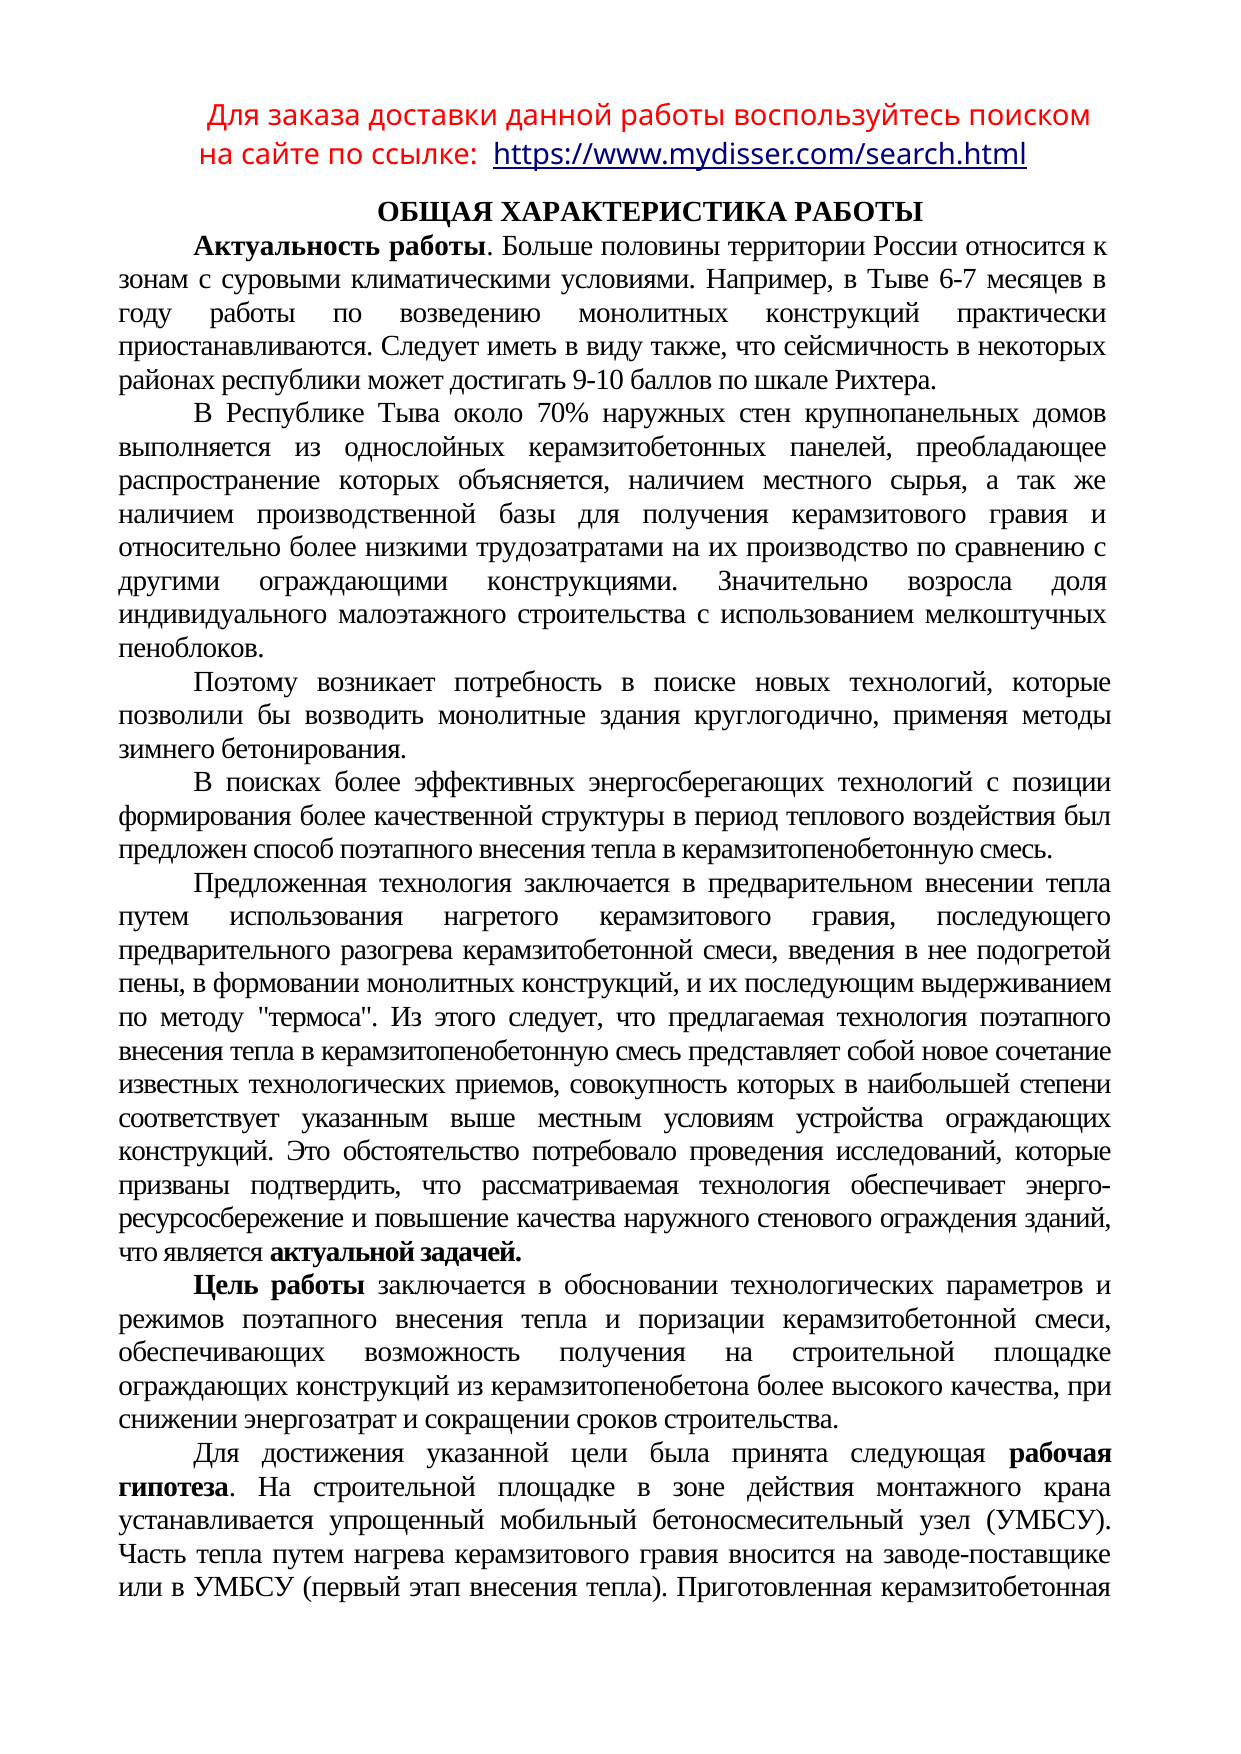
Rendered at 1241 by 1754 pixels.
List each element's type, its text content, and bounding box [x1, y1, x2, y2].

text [118, 1435, 1112, 1603]
text Поэтому возникает потребность в поиске новых технологий, которые позволили бы возводить монолитные здания круглогодично, применяя методы зимнего бетонирования. [118, 664, 1112, 764]
text ОБЩАЯ ХАРАКТЕРИСТИКА РАБОТЫ [118, 194, 1107, 228]
text Предложенная технология заключается в предварительном внесении тепла путем использования нагретого керамзитового гравия, последующего предварительного разогрева керамзитобетонной смеси, введения в нее подогретой пены, в формовании монолитных конструкций, и их последующим выдерживанием по методу "термоса". Из этого следует, что предлагаемая технология поэтапного внесения тепла в керамзитопенобетонную смесь представляет собой новое сочетание известных технологических приемов, совокупность которых в наибольшей степени соответствует указанным выше местным условиям устройства ограждающих конструкций. Это обстоятельство потребовало проведения исследований, которые призваны подтвердить, что рассматриваемая технология обеспечивает энерго-ресурсосбережение и повышение качества наружного стенового ограждения зданий, что является актуальной задачей. [118, 865, 1112, 1267]
text Цель работы заключается в обосновании технологических параметров и режимов поэтапного внесения тепла и поризации керамзитобетонной смеси, обеспечивающих возможность получения на строительной площадке ограждающих конструкций из керамзитопенобетона более высокого качества, при снижении энергозатрат и сокращении сроков строительства. [118, 1267, 1112, 1435]
text В поисках более эффективных энергосберегающих технологий с позиции формирования более качественной структуры в период теплового воздействия был предложен способ поэтапного внесения тепла в керамзитопенобетонную смесь. [118, 764, 1112, 865]
text Актуальность работы. Больше половины территории России относится к зонам с суровыми климатическими условиями. Например, в Тыве 6-7 месяцев в году работы по возведению монолитных конструкций практически приостанавливаются. Следует иметь в виду также, что сейсмичность в некоторых районах республики может достигать 9-10 баллов по шкале Рихтера. [118, 228, 1107, 395]
text В Республике Тыва около 70% наружных стен крупнопанельных домов выполняется из однослойных керамзитобетонных панелей, преобладающее распространение которых объясняется, наличием местного сырья, а так же наличием производственной базы для получения керамзитового гравия и относительно более низкими трудозатратами на их производство по сравнению с другими ограждающими конструкциями. Значительно возросла доля индивидуального малоэтажного строительства с использованием мелкоштучных пеноблоков. [118, 395, 1107, 664]
